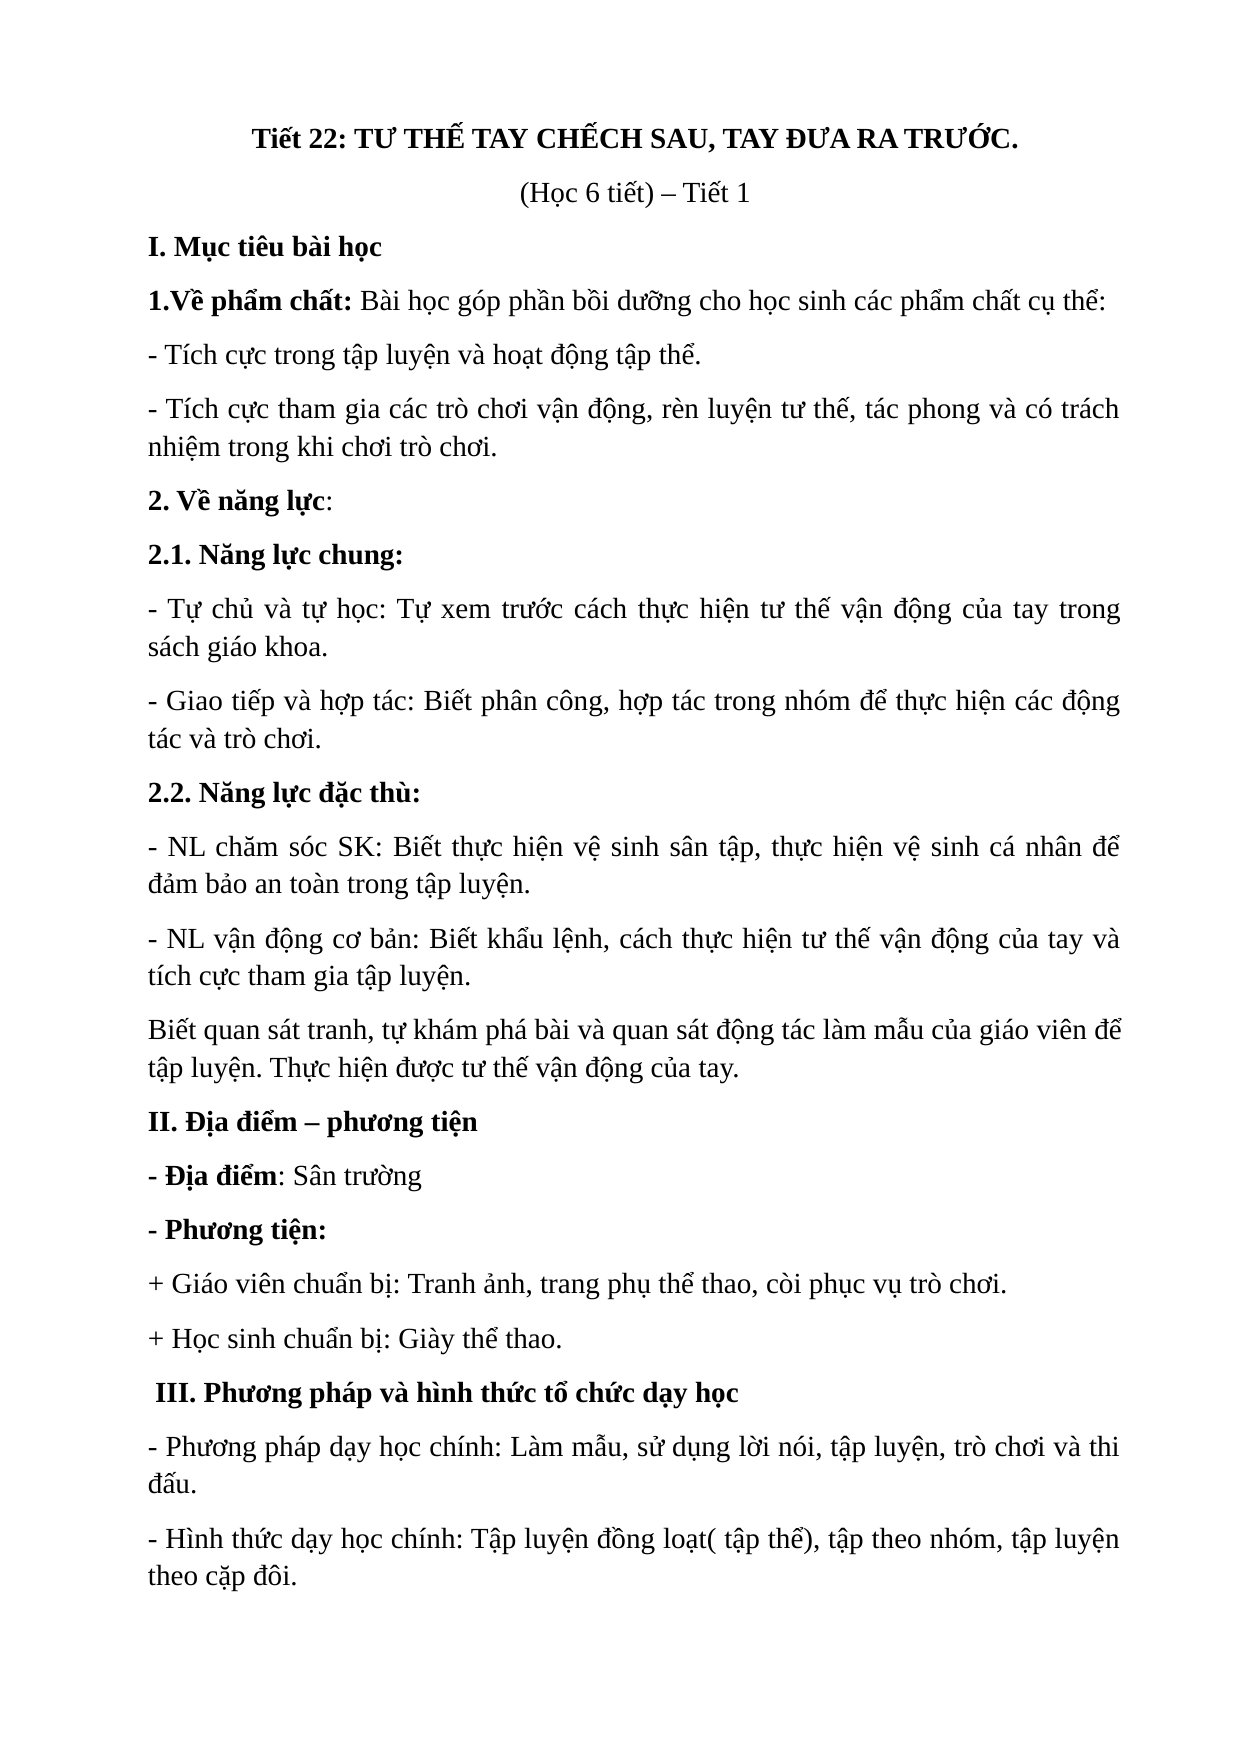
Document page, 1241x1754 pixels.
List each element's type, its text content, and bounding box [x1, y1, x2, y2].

text + Giáo viên chuẩn bị: Tranh ảnh, trang phụ thể thao, còi phục vụ trò chơi. [148, 1264, 1122, 1301]
text 1.Về phẩm chất: Bài học góp phần bồi dưỡng cho học sinh các phẩm chất cụ thể: [148, 281, 1122, 318]
text - NL chăm sóc SK: Biết thực hiện vệ sinh sân tập, thực hiện vệ sinh cá nhân để đảm bảo an toàn trong tập luyện. [148, 826, 1122, 901]
text Tiết 22: TƯ THẾ TAY CHẾCH SAU, TAY ĐƯA RA TRƯỚC. [148, 118, 1122, 156]
text - Hình thức dạy học chính: Tập luyện đồng loạt( tập thể), tập theo nhóm, tập luyện theo cặp đôi. [148, 1518, 1122, 1593]
text - Phương pháp dạy học chính: Làm mẫu, sử dụng lời nói, tập luyện, trò chơi và thi đấu. [148, 1426, 1122, 1501]
text 2.1. Năng lực chung: [148, 535, 1122, 572]
text - Tích cực tham gia các trò chơi vận động, rèn luyện tư thế, tác phong và có trách nhiệm trong khi chơi trò chơi. [148, 389, 1122, 464]
text III. Phương pháp và hình thức tổ chức dạy học [148, 1372, 1122, 1410]
text Biết quan sát tranh, tự khám phá bài và quan sát động tác làm mẫu của giáo viên để tập luyện. Thực hiện được tư thế vận động của tay. [148, 1010, 1122, 1085]
text - Địa điểm: Sân trường [148, 1156, 1122, 1193]
text II. Địa điểm – phương tiện [148, 1101, 1122, 1139]
text 2. Về năng lực: [148, 481, 1122, 518]
text - Phương tiện: [148, 1210, 1122, 1247]
text - Giao tiếp và hợp tác: Biết phân công, hợp tác trong nhóm để thực hiện các động tác và trò chơi. [148, 681, 1122, 756]
text - Tích cực trong tập luyện và hoạt động tập thể. [148, 335, 1122, 372]
text + Học sinh chuẩn bị: Giày thể thao. [148, 1318, 1122, 1356]
text (Học 6 tiết) – Tiết 1 [148, 172, 1122, 210]
text I. Mục tiêu bài học [148, 226, 1122, 264]
text 2.2. Năng lực đặc thù: [148, 772, 1122, 810]
text - Tự chủ và tự học: Tự xem trước cách thực hiện tư thế vận động của tay trong sách giáo khoa. [148, 589, 1122, 664]
text - NL vận động cơ bản: Biết khẩu lệnh, cách thực hiện tư thế vận động của tay và tích cực tham gia tập luyện. [148, 918, 1122, 993]
